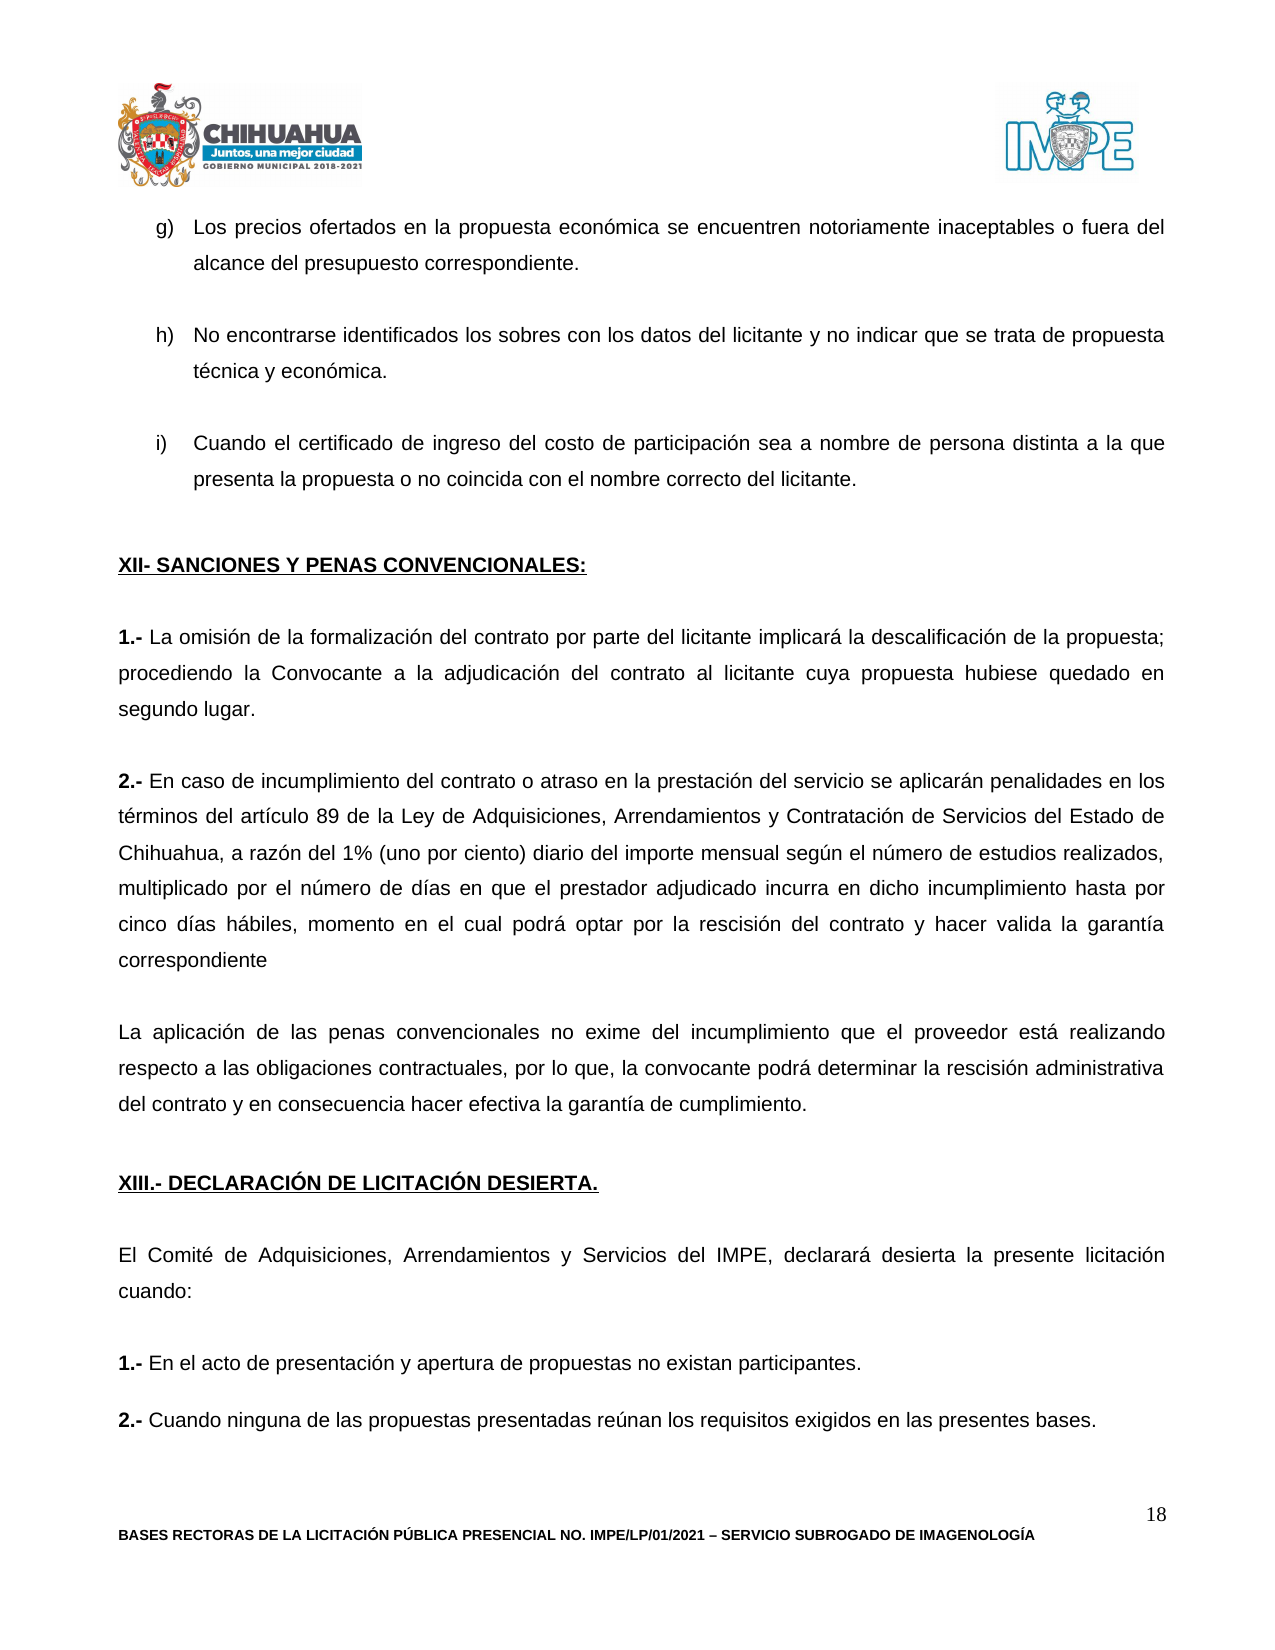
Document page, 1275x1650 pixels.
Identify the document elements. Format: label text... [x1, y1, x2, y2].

text El Comité de Adquisiciones, Arrendamientos y Servicios del IMPE, declarará desierta la presente licitación cuando: [118, 1243, 1166, 1303]
text 2.- En caso de incumplimiento del contrato o atraso en la prestación del servicio se aplicarán penalidades en los términos del artículo 89 de la Ley de Adquisiciones, Arrendamientos y Contratación de Servicios del Estado de Chihuahua, a razón del 1% (uno por ciento) diario del importe mensual según el número de estudios realizados, multiplicado por el número de días en que el prestador adjudicado incurra en dicho incumplimiento hasta por cinco días hábiles, momento en el cual podrá optar por la rescisión del contrato y hacer valida la garantía correspondiente [118, 768, 1166, 972]
text XIII.- DECLARACIÓN DE LICITACIÓN DESIERTA. [118, 1171, 1166, 1195]
text La aplicación de las penas convencionales no exime del incumplimiento que el proveedor está realizando respecto a las obligaciones contractuales, por lo que, la convocante podrá determinar la rescisión administrativa del contrato y en consecuencia hacer efectiva la garantía de cumplimiento. [118, 1020, 1166, 1116]
text 1.- La omisión de la formalización del contrato por parte del licitante implicará la descalificación de la propuesta; procediendo la Convocante a la adjudicación del contrato al licitante cuya propuesta hubiese quedado en segundo lugar. [118, 625, 1166, 721]
picture [995, 82, 1140, 183]
picture [316, 148, 353, 156]
text XII- SANCIONES Y PENAS CONVENCIONALES: [118, 553, 1166, 577]
picture [212, 149, 252, 157]
picture [118, 83, 362, 187]
list Cuando el certificado de ingreso del costo de participación sea a nombre de persona distinta a la que presenta la propuesta o no coincida con el nombre correcto del licitante. [156, 431, 1166, 490]
picture [256, 151, 276, 156]
text 1.- En el acto de presentación y apertura de propuestas no existan participantes. [118, 1351, 1166, 1374]
text 2.- Cuando ninguna de las propuestas presentadas reúnan los requisitos exigidos en las presentes bases. [118, 1408, 1166, 1432]
list No encontrarse identificados los sobres con los datos del licitante y no indicar que se trata de propuesta técnica y económica. [156, 323, 1166, 383]
list Los precios ofertados en la propuesta económica se encuentren notoriamente inaceptables o fuera del alcance del presupuesto correspondiente. [156, 215, 1166, 275]
